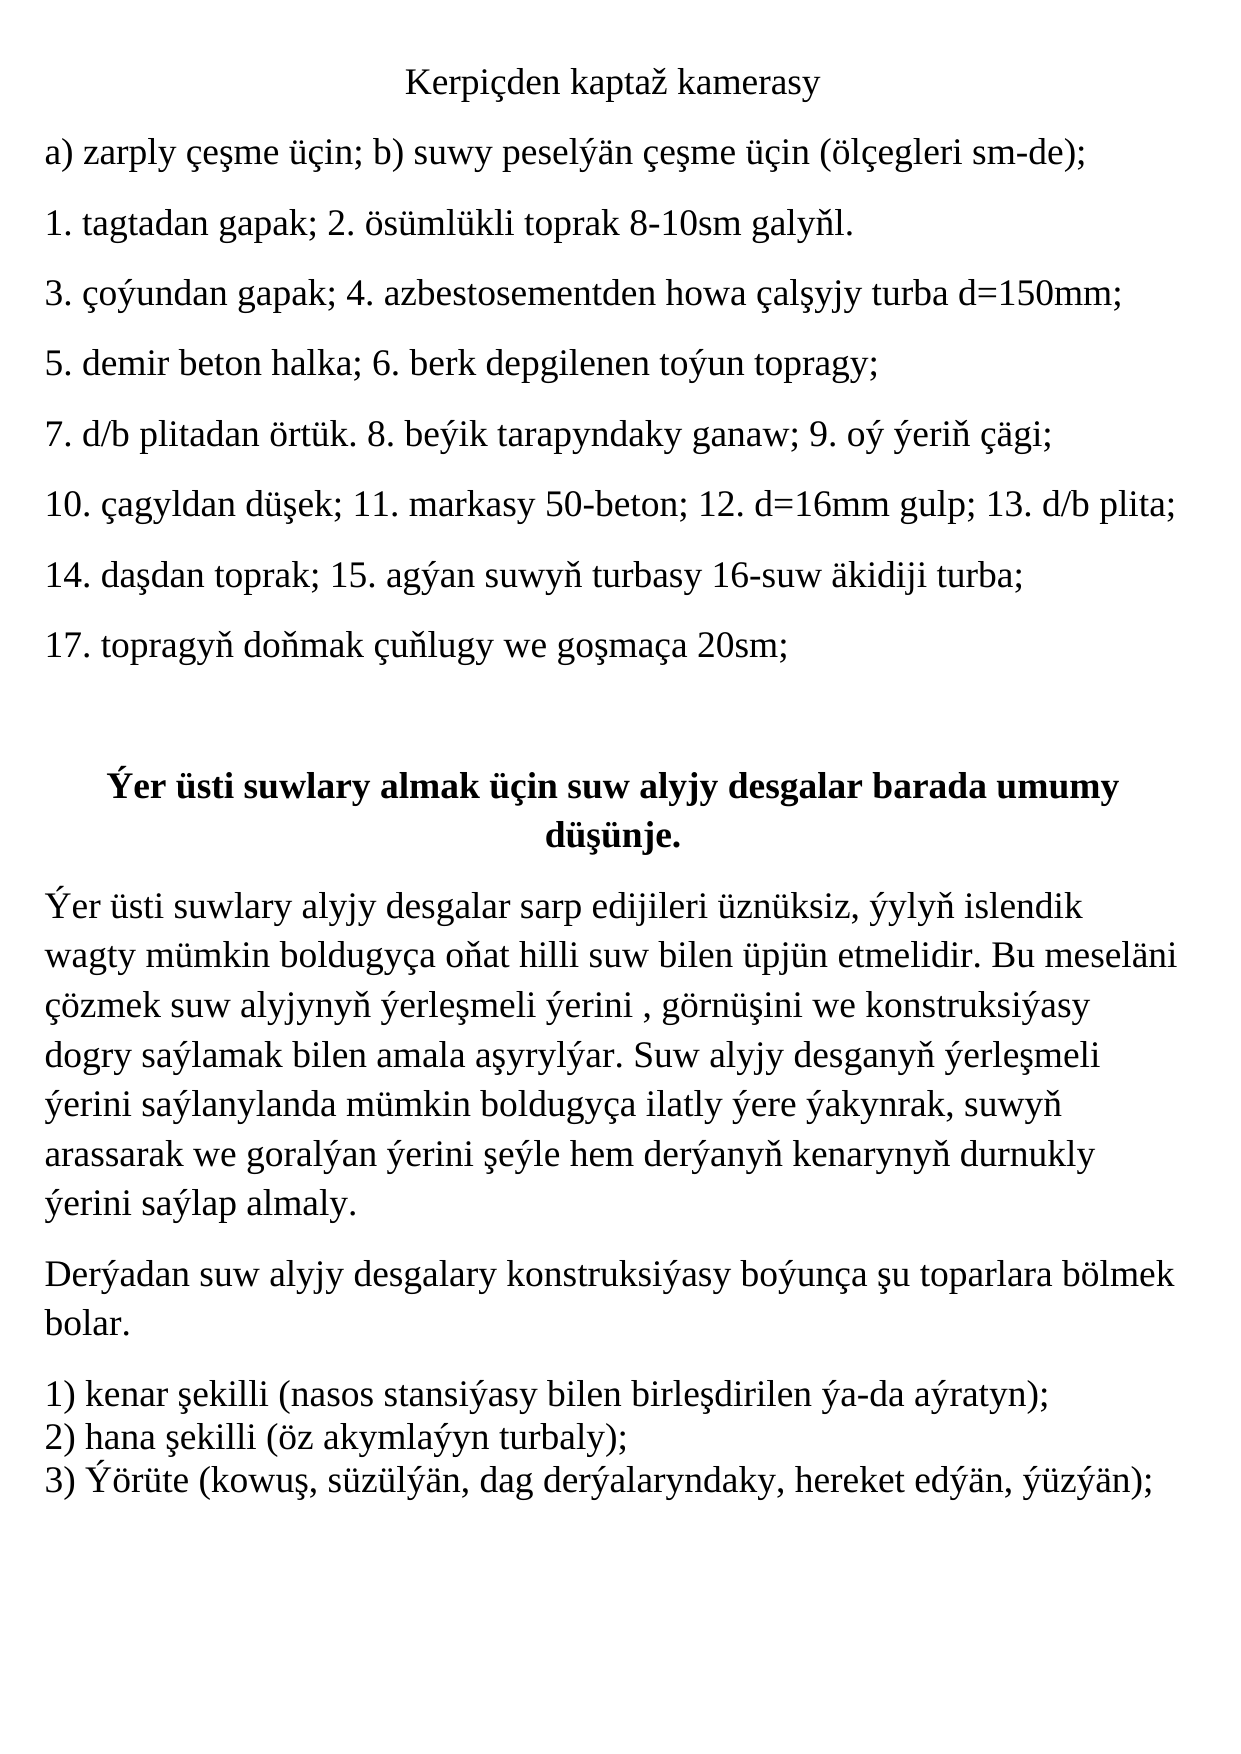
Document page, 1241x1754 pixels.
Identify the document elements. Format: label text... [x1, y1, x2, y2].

text 1. tagtadan gapak; 2. ösümlükli toprak 8-10sm galyňl. [44, 200, 1181, 243]
text 2) hana şekilli (öz akymlaýyn turbaly); [44, 1414, 1181, 1457]
text 17. topragyň doňmak çuňlugy we goşmaça 20sm; [44, 622, 1181, 666]
text 10. çagyldan düşek; 11. markasy 50-beton; 12. d=16mm gulp; 13. d/b plita; [44, 482, 1181, 525]
text Derýadan suw alyjy desgalary konstruksiýasy boýunça şu toparlara bölmek bolar. [44, 1251, 1181, 1344]
text Kerpiçden kaptaž kamerasy [44, 59, 1181, 102]
text 7. d/b plitadan örtük. 8. beýik tarapyndaky ganaw; 9. oý ýeriň çägi; [44, 411, 1181, 454]
text Ýer üsti suwlary almak üçin suw alyjy desgalar barada umumy düşünje. [44, 763, 1181, 856]
text 1) kenar şekilli (nasos stansiýasy bilen birleşdirilen ýa-da aýratyn); [44, 1371, 1181, 1414]
text 3. çoýundan gapak; 4. azbestosementden howa çalşyjy turba d=150mm; [44, 270, 1181, 313]
text 3) Ýörüte (kowuş, süzülýän, dag derýalaryndaky, hereket edýän, ýüzýän); [44, 1457, 1181, 1501]
text Ýer üsti suwlary alyjy desgalar sarp edijileri üznüksiz, ýylyň islendik wagty mümkin boldugyça oňat hilli suw bilen üpjün etmelidir. Bu meseläni çözmek suw alyjynyň ýerleşmeli ýerini , görnüşini we konstruksiýasy dogry saýlamak bilen amala aşyrylýar. Suw alyjy desganyň ýerleşmeli ýerini saýlanylanda mümkin boldugyça ilatly ýere ýakynrak, suwyň arassarak we goralýan ýerini şeýle hem derýanyň kenarynyň durnukly ýerini saýlap almaly. [44, 883, 1181, 1224]
text 5. demir beton halka; 6. berk depgilenen toýun topragy; [44, 341, 1181, 384]
text 14. daşdan toprak; 15. agýan suwyň turbasy 16-suw äkidiji turba; [44, 552, 1181, 595]
text a) zarply çeşme üçin; b) suwy peselýän çeşme üçin (ölçegleri sm-de); [44, 129, 1181, 173]
